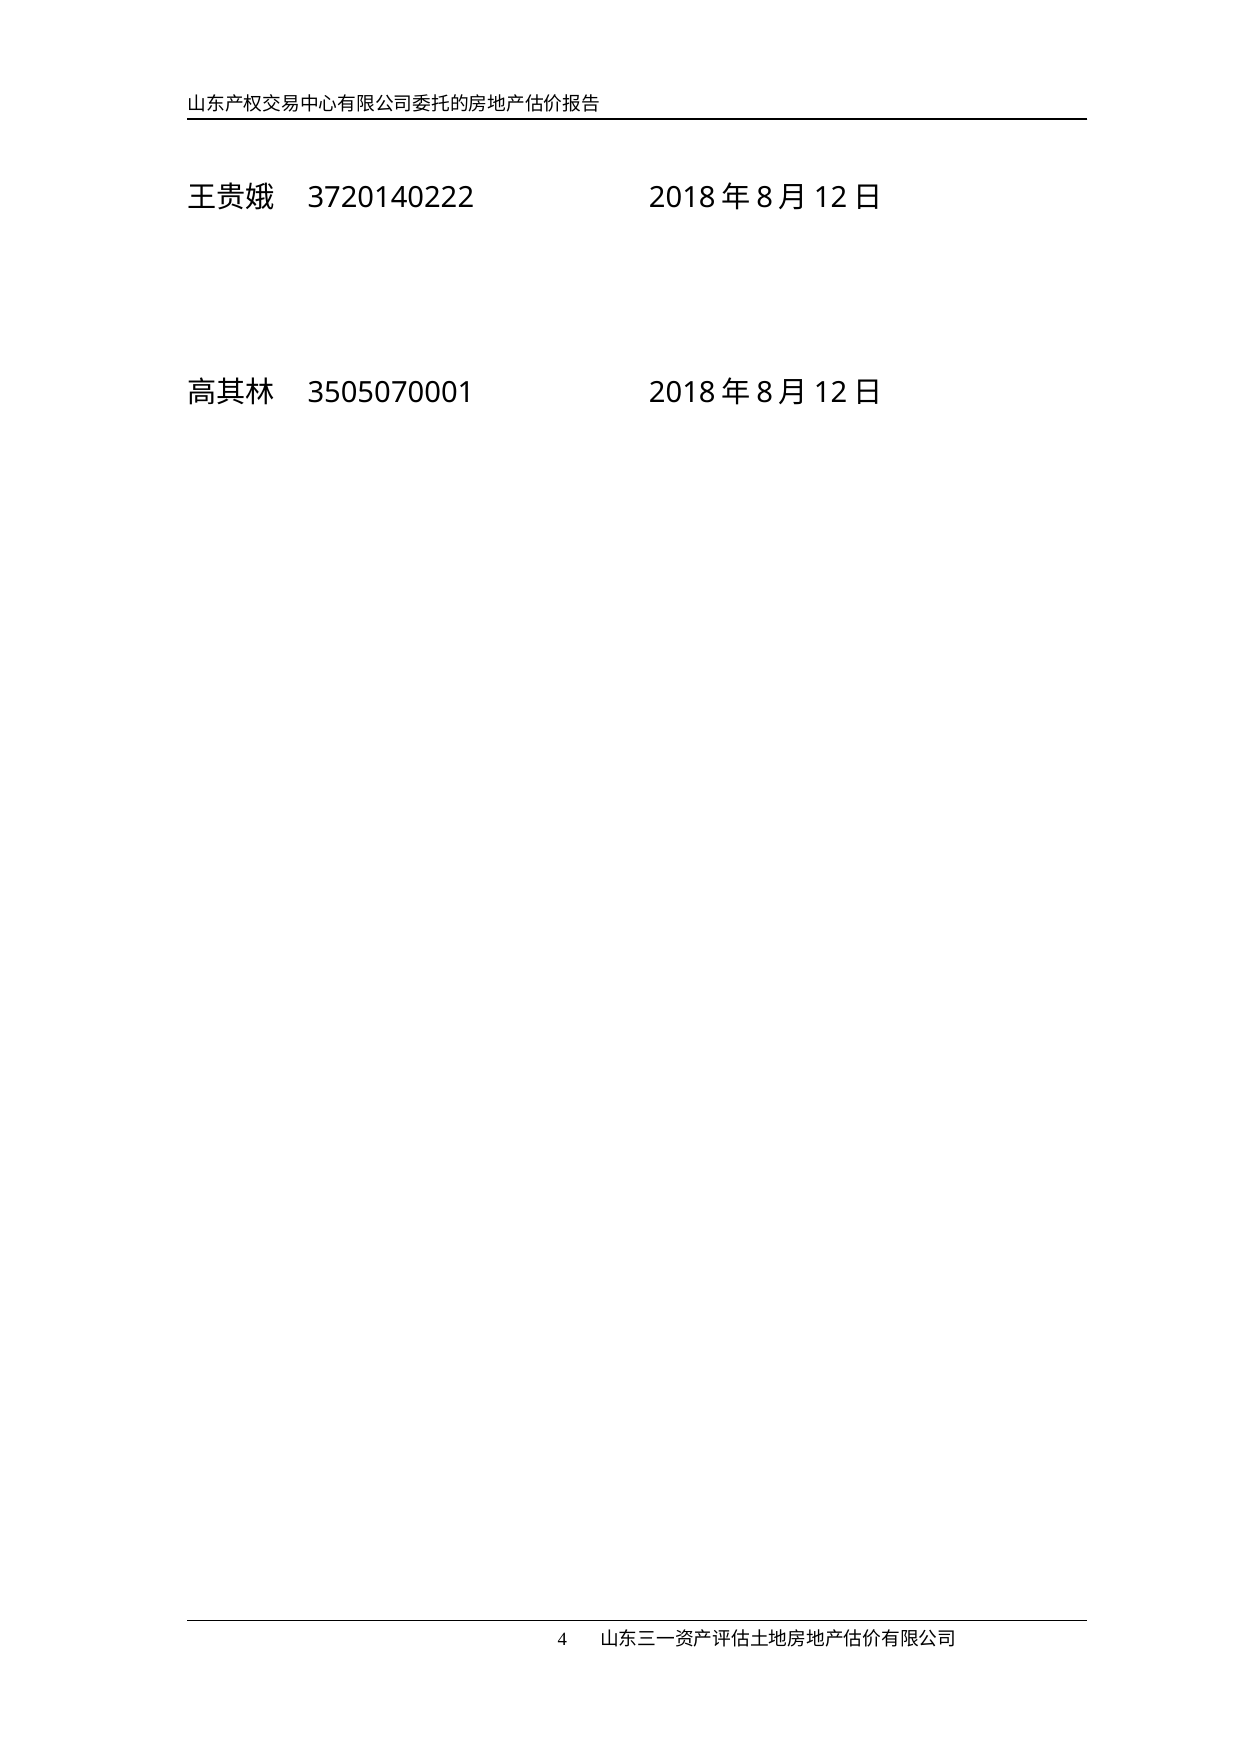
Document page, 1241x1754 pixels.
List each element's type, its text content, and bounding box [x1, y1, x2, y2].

text 高其林 3505070001 2018年8月12日 [187, 357, 1087, 422]
text 王贵娥 3720140222 2018年8月12日 [187, 162, 1087, 227]
